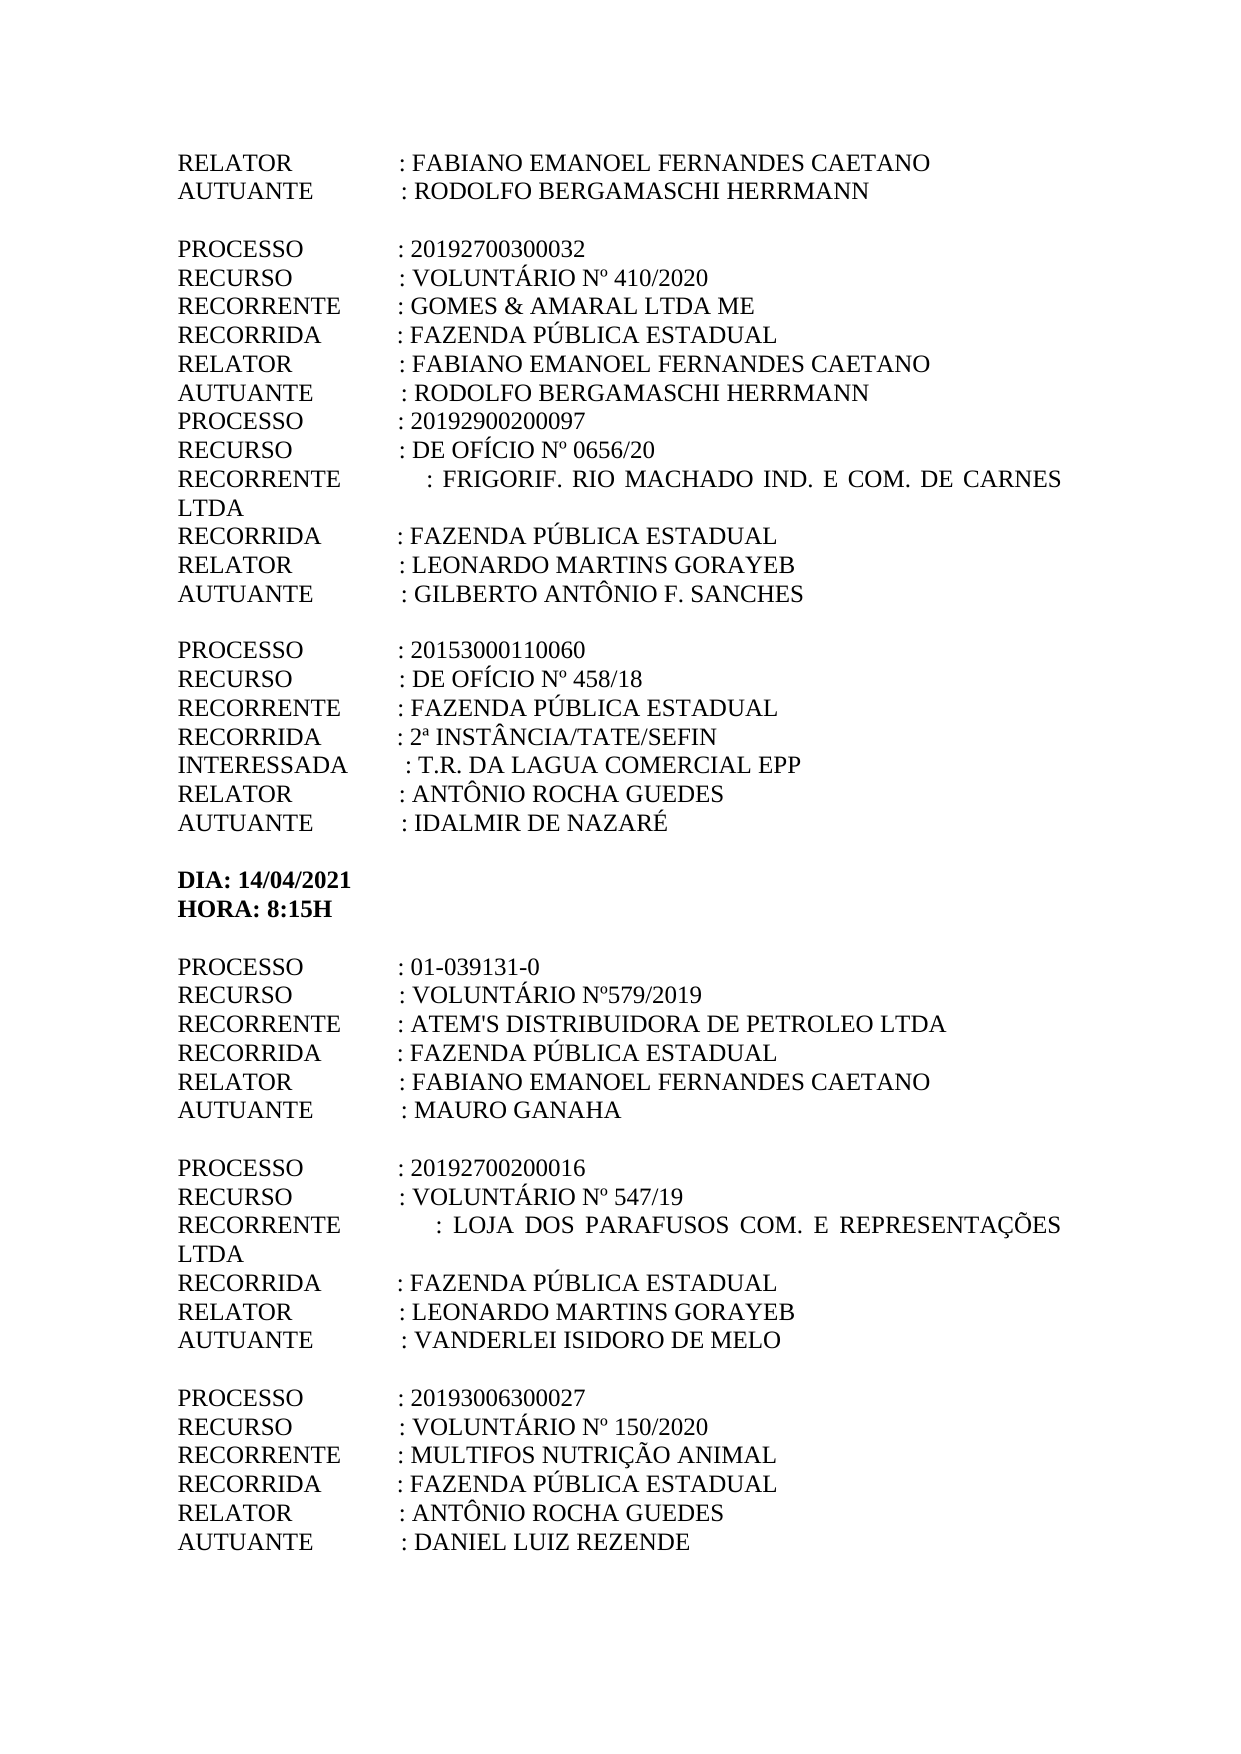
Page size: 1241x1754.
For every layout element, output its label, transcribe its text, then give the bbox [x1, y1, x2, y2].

text RECORRENTE : FAZENDA PÚBLICA ESTADUAL [177, 693, 1063, 722]
text PROCESSO : 01-039131-0 [177, 952, 1063, 981]
text RECORRIDA : FAZENDA PÚBLICA ESTADUAL [177, 320, 1063, 349]
text RELATOR : FABIANO EMANOEL FERNANDES CAETANO [177, 1067, 1063, 1096]
text RELATOR : ANTÔNIO ROCHA GUEDES [177, 1498, 1063, 1527]
text RECORRIDA : FAZENDA PÚBLICA ESTADUAL [177, 1268, 1063, 1297]
text AUTUANTE : RODOLFO BERGAMASCHI HERRMANN [177, 378, 1063, 406]
text RECURSO : VOLUNTÁRIO Nº 150/2020 [177, 1412, 1063, 1441]
text RECORRIDA : FAZENDA PÚBLICA ESTADUAL [177, 521, 1063, 550]
text AUTUANTE : IDALMIR DE NAZARÉ [177, 808, 1063, 837]
text AUTUANTE : MAURO GANAHA [177, 1096, 1063, 1124]
text RECURSO : VOLUNTÁRIO Nº579/2019 [177, 981, 1063, 1009]
text AUTUANTE : RODOLFO BERGAMASCHI HERRMANN [177, 176, 1063, 205]
text PROCESSO : 20153000110060 [177, 636, 1063, 664]
text RECORRENTE : FRIGORIF. RIO MACHADO IND. E COM. DE CARNES LTDA [177, 464, 1063, 521]
text RECORRIDA : 2ª INSTÂNCIA/TATE/SEFIN [177, 722, 1063, 751]
text HORA: 8:15H [177, 894, 1063, 923]
text RELATOR : FABIANO EMANOEL FERNANDES CAETANO [177, 349, 1063, 378]
text PROCESSO : 20193006300027 [177, 1383, 1063, 1412]
text RELATOR : LEONARDO MARTINS GORAYEB [177, 1297, 1063, 1326]
text PROCESSO : 20192900200097 [177, 406, 1063, 435]
text AUTUANTE : DANIEL LUIZ REZENDE [177, 1527, 1063, 1556]
text DIA: 14/04/2021 [177, 866, 1063, 894]
text RELATOR : FABIANO EMANOEL FERNANDES CAETANO [177, 148, 1063, 176]
text RECORRENTE : ATEM'S DISTRIBUIDORA DE PETROLEO LTDA [177, 1009, 1063, 1038]
text RECURSO : DE OFÍCIO Nº 0656/20 [177, 435, 1063, 464]
text RECORRIDA : FAZENDA PÚBLICA ESTADUAL [177, 1038, 1063, 1067]
text PROCESSO : 20192700200016 [177, 1153, 1063, 1182]
text RELATOR : LEONARDO MARTINS GORAYEB [177, 550, 1063, 579]
text PROCESSO : 20192700300032 [177, 234, 1063, 263]
text RECURSO : VOLUNTÁRIO Nº 547/19 [177, 1182, 1063, 1211]
text RECORRENTE : MULTIFOS NUTRIÇÃO ANIMAL [177, 1441, 1063, 1469]
text RELATOR : ANTÔNIO ROCHA GUEDES [177, 779, 1063, 808]
text AUTUANTE : GILBERTO ANTÔNIO F. SANCHES [177, 579, 1063, 608]
text AUTUANTE : VANDERLEI ISIDORO DE MELO [177, 1326, 1063, 1354]
text RECORRIDA : FAZENDA PÚBLICA ESTADUAL [177, 1469, 1063, 1498]
text RECORRENTE : GOMES & AMARAL LTDA ME [177, 291, 1063, 320]
text RECURSO : VOLUNTÁRIO Nº 410/2020 [177, 263, 1063, 291]
text INTERESSADA : T.R. DA LAGUA COMERCIAL EPP [177, 751, 1063, 779]
text RECORRENTE : LOJA DOS PARAFUSOS COM. E REPRESENTAÇÕES LTDA [177, 1211, 1063, 1268]
text RECURSO : DE OFÍCIO Nº 458/18 [177, 664, 1063, 693]
